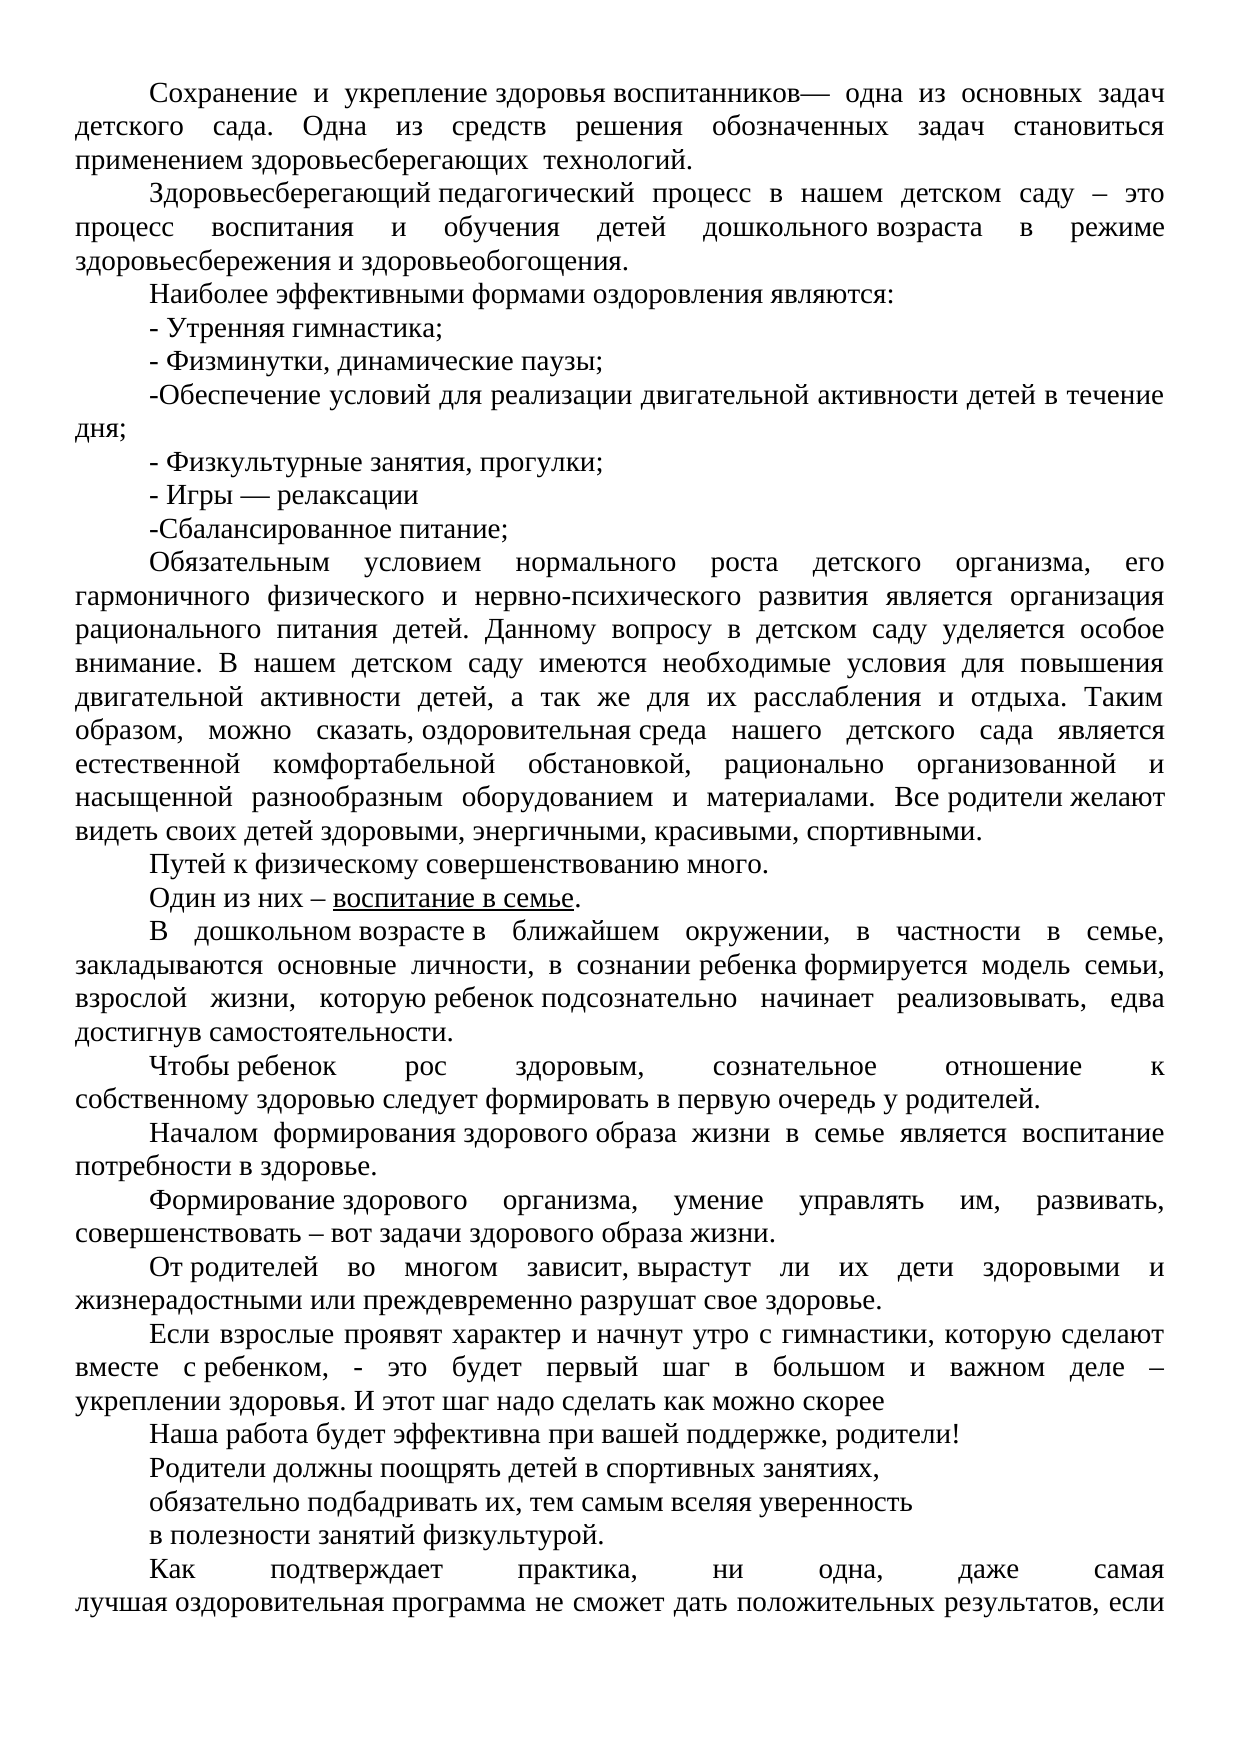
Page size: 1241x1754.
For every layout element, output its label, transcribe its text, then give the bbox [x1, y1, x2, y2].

text Наиболее эффективными формами оздоровления являются: [75, 276, 1165, 310]
text Чтобы ребенок рос здоровым, сознательное отношение к собственному здоровью следует формировать в первую очередь у родителей. [75, 1048, 1165, 1115]
text Наша работа будет эффективна при вашей поддержке, родители! [75, 1417, 1165, 1450]
text - Физкультурные занятия, прогулки; [75, 444, 1165, 477]
text в полезности занятий физкультурой. [75, 1517, 1165, 1551]
text - Игры — релаксации [75, 477, 1165, 511]
text -Сбалансированное питание; [75, 511, 1165, 544]
text Путей к физическому совершенствованию много. [75, 846, 1165, 880]
text - Физминутки, динамические паузы; [75, 343, 1165, 377]
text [75, 1551, 1165, 1618]
text Обязательным условием нормального роста детского организма, его гармоничного физического и нервно-психического развития является организация рационального питания детей. Данному вопросу в детском саду уделяется особое внимание. В нашем детском саду имеются необходимые условия для повышения двигательной активности детей, а так же для их расслабления и отдыха. Таким образом, можно сказать, оздоровительная среда нашего детского сада является естественной комфортабельной обстановкой, рационально организованной и насыщенной разнообразным оборудованием и материалами. Все родители желают видеть своих детей здоровыми, энергичными, красивыми, спортивными. [75, 544, 1165, 846]
text Родители должны поощрять детей в спортивных занятиях, [75, 1450, 1165, 1484]
text Здоровьесберегающий педагогический процесс в нашем детском саду – это процесс воспитания и обучения детей дошкольного возраста в режиме здоровьесбережения и здоровьеобогощения. [75, 176, 1165, 276]
text обязательно подбадривать их, тем самым вселяя уверенность [75, 1484, 1165, 1517]
text -Обеспечение условий для реализации двигательной активности детей в течение дня; [75, 377, 1165, 444]
text Сохранение и укрепление здоровья воспитанников— одна из основных задач детского сада. Одна из средств решения обозначенных задач становиться применением здоровьесберегающих технологий. [75, 75, 1165, 176]
text Один из них – воспитание в семье. [75, 880, 1165, 913]
text Началом формирования здорового образа жизни в семье является воспитание потребности в здоровье. [75, 1115, 1165, 1182]
text Формирование здорового организма, умение управлять им, развивать, совершенствовать – вот задачи здорового образа жизни. [75, 1182, 1165, 1249]
text В дошкольном возрасте в ближайшем окружении, в частности в семье, закладываются основные личности, в сознании ребенка формируется модель семьи, взрослой жизни, которую ребенок подсознательно начинает реализовывать, едва достигнув самостоятельности. [75, 913, 1165, 1048]
text От родителей во многом зависит, вырастут ли их дети здоровыми и жизнерадостными или преждевременно разрушат свое здоровье. [75, 1249, 1165, 1316]
text - Утренняя гимнастика; [75, 310, 1165, 343]
text Если взрослые проявят характер и начнут утро с гимнастики, которую сделают вместе с ребенком, - это будет первый шаг в большом и важном деле – укреплении здоровья. И этот шаг надо сделать как можно скорее [75, 1316, 1165, 1417]
